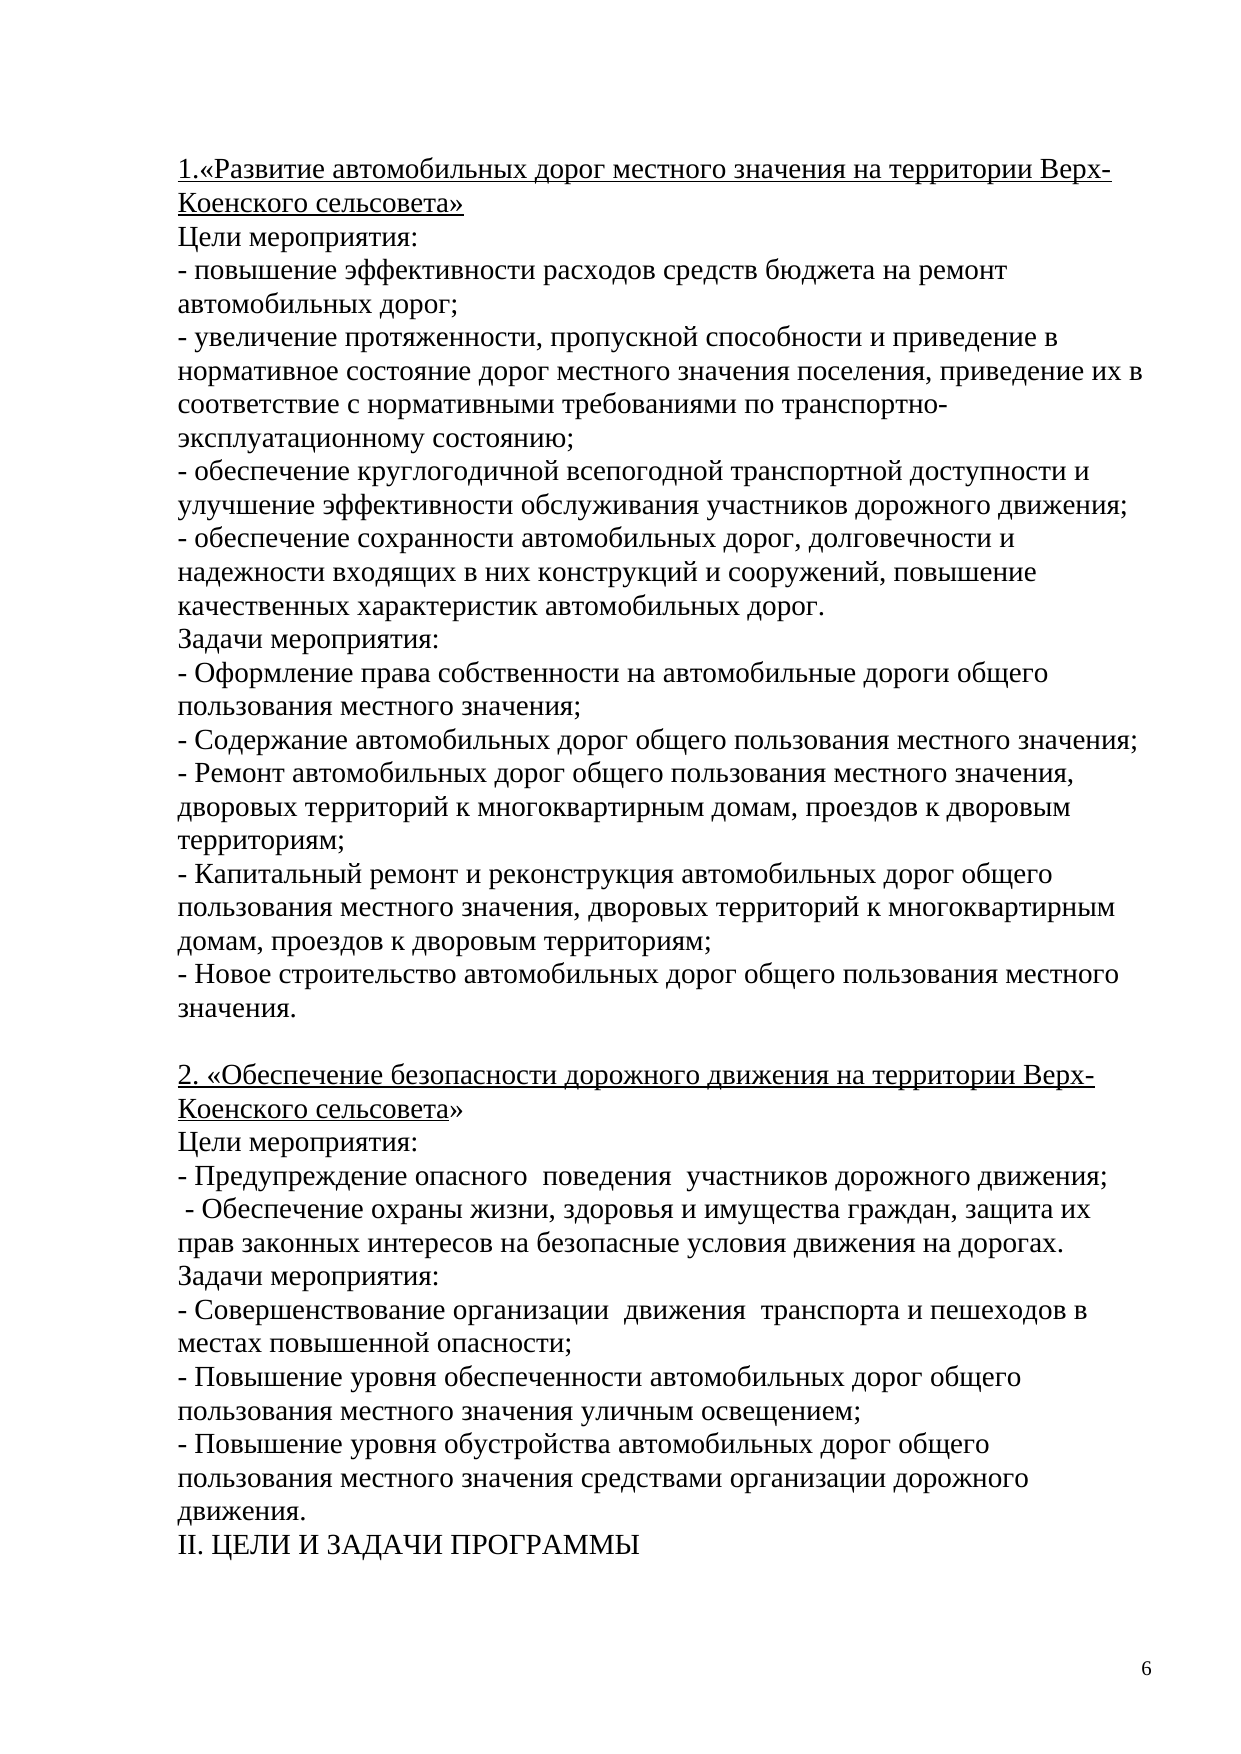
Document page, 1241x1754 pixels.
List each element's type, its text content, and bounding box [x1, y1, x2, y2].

text - увеличение протяженности, пропускной способности и приведение в нормативное состояние дорог местного значения поселения, приведение их в соответствие с нормативными требованиями по транспортно-эксплуатационному состоянию; [177, 319, 1152, 453]
text - Оформление права собственности на автомобильные дороги общего пользования местного значения; [177, 655, 1152, 722]
text - Капитальный ремонт и реконструкция автомобильных дорог общего пользования местного значения, дворовых территорий к многоквартирным домам, проездов к дворовым территориям; [177, 856, 1152, 957]
text 2. «Обеспечение безопасности дорожного движения на территории Верх-Коенского сельсовета» [177, 1057, 1152, 1124]
text - Новое строительство автомобильных дорог общего пользования местного значения. [177, 957, 1152, 1024]
text Цели мероприятия: [177, 219, 1152, 252]
text - Предупреждение опасного поведения участников дорожного движения; [177, 1158, 1152, 1191]
text - Повышение уровня обустройства автомобильных дорог общего пользования местного значения средствами организации дорожного движения. [177, 1426, 1152, 1527]
text II. ЦЕЛИ И ЗАДАЧИ ПРОГРАММЫ [177, 1527, 1152, 1560]
text - Ремонт автомобильных дорог общего пользования местного значения, дворовых территорий к многоквартирным домам, проездов к дворовым территориям; [177, 755, 1152, 856]
text - повышение эффективности расходов средств бюджета на ремонт автомобильных дорог; [177, 252, 1152, 319]
text - Содержание автомобильных дорог общего пользования местного значения; [177, 722, 1152, 755]
text - обеспечение круглогодичной всепогодной транспортной доступности и улучшение эффективности обслуживания участников дорожного движения; [177, 453, 1152, 521]
text - Обеспечение охраны жизни, здоровья и имущества граждан, защита их прав законных интересов на безопасные условия движения на дорогах. [177, 1191, 1152, 1258]
text - Совершенствование организации движения транспорта и пешеходов в местах повышенной опасности; [177, 1292, 1152, 1359]
text - Повышение уровня обеспеченности автомобильных дорог общего пользования местного значения уличным освещением; [177, 1359, 1152, 1426]
text Задачи мероприятия: [177, 621, 1152, 655]
text 1.«Развитие автомобильных дорог местного значения на территории Верх-Коенского сельсовета» [177, 152, 1152, 219]
text - обеспечение сохранности автомобильных дорог, долговечности и надежности входящих в них конструкций и сооружений, повышение качественных характеристик автомобильных дорог. [177, 521, 1152, 621]
text Задачи мероприятия: [177, 1258, 1152, 1292]
text Цели мероприятия: [177, 1124, 1152, 1158]
